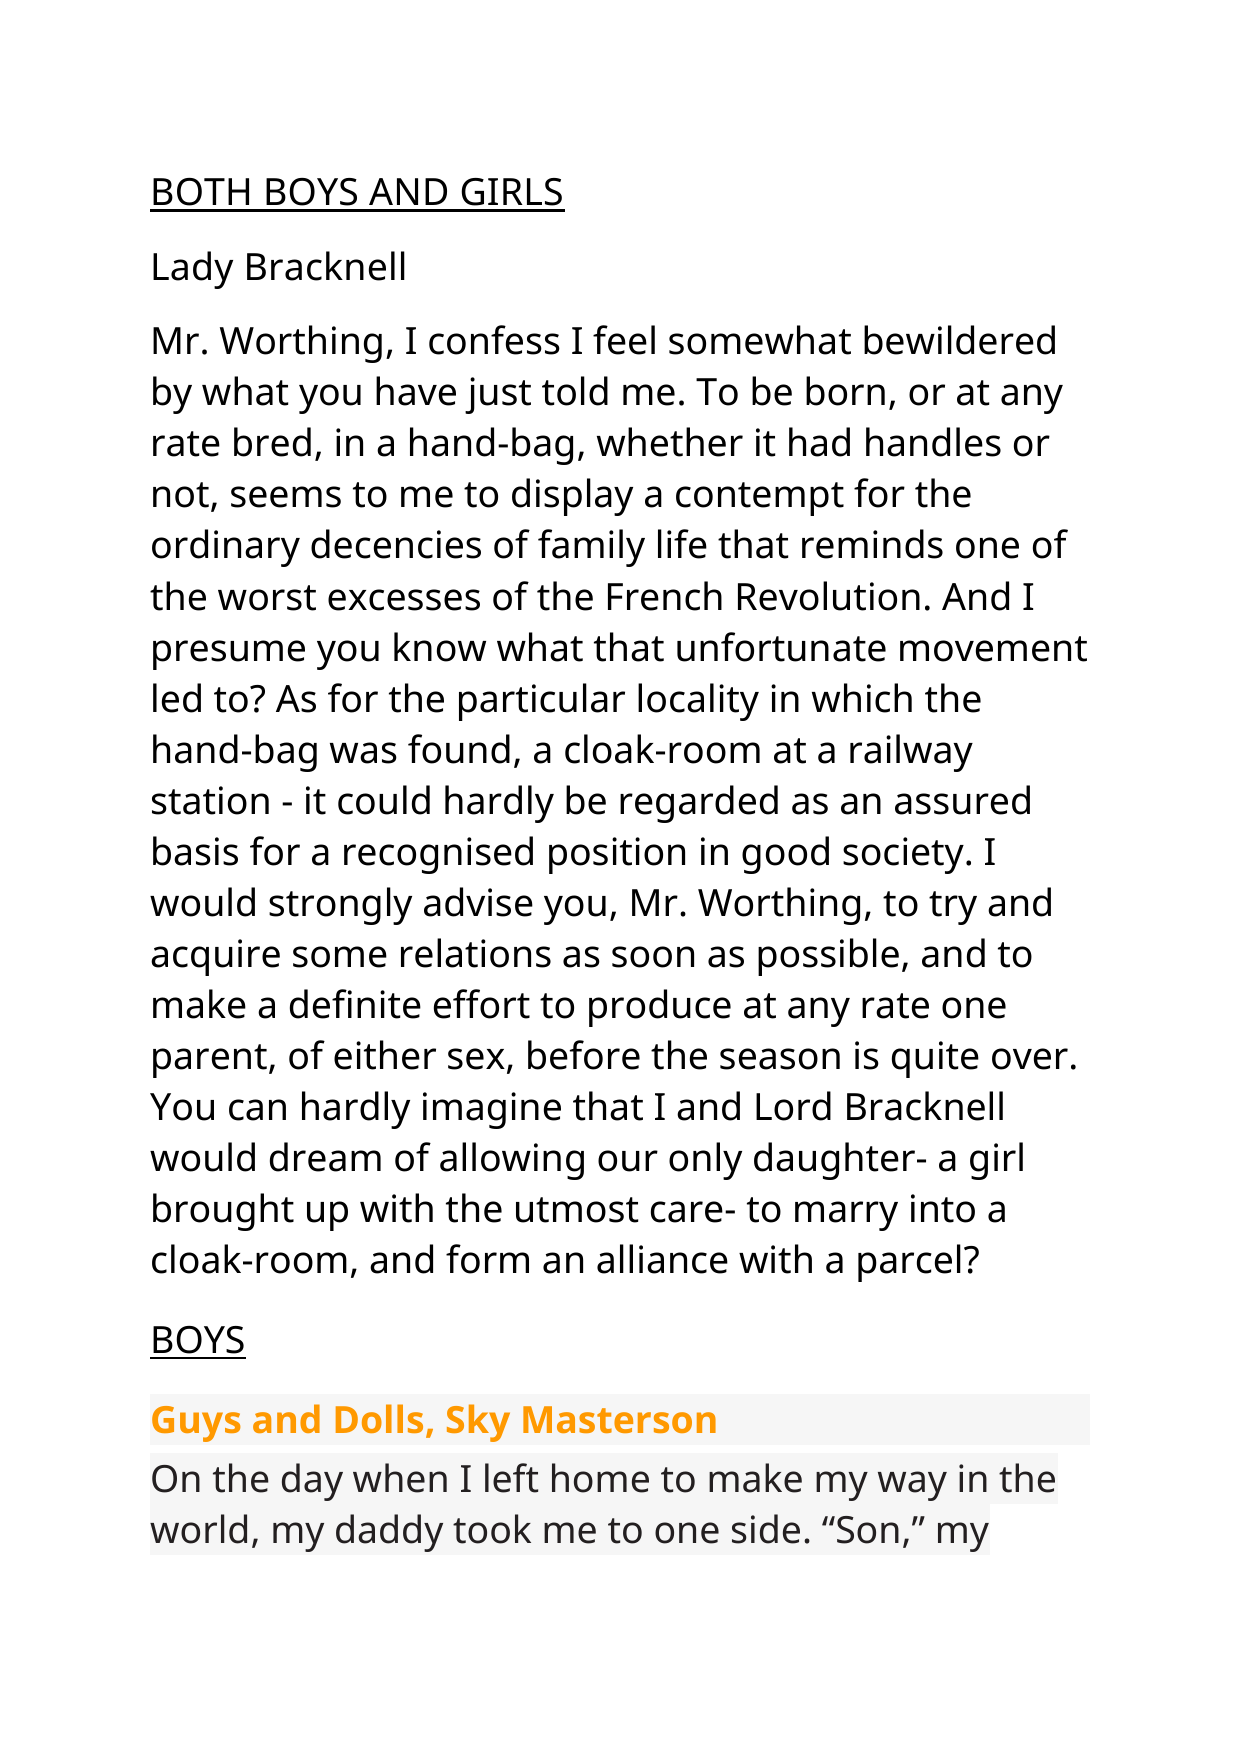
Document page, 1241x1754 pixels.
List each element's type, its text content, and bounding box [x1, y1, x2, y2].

text Lady Bracknell [150, 240, 1090, 291]
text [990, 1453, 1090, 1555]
text BOTH BOYS AND GIRLS [150, 166, 1090, 217]
text BOYS [150, 1313, 1090, 1364]
subtitle Guys and Dolls, Sky Masterson [150, 1394, 1090, 1445]
text Mr. Worthing, I confess I feel somewhat bewildered by what you have just told me. To be born, or at any rate bred, in a hand-bag, whether it had handles or not, seems to me to display a contempt for the ordinary decencies of family life that reminds one of the worst excesses of the French Revolution. And I presume you know what that unfortunate movement led to? As for the particular locality in which the hand-bag was found, a cloak-room at a railway station - it could hardly be regarded as an assured basis for a recognised position in good society. I would strongly advise you, Mr. Worthing, to try and acquire some relations as soon as possible, and to make a definite effort to produce at any rate one parent, of either sex, before the season is quite over. You can hardly imagine that I and Lord Bracknell would dream of allowing our only daughter- a girl brought up with the utmost care- to marry into a cloak-room, and form an alliance with a parcel? [150, 314, 1090, 1284]
